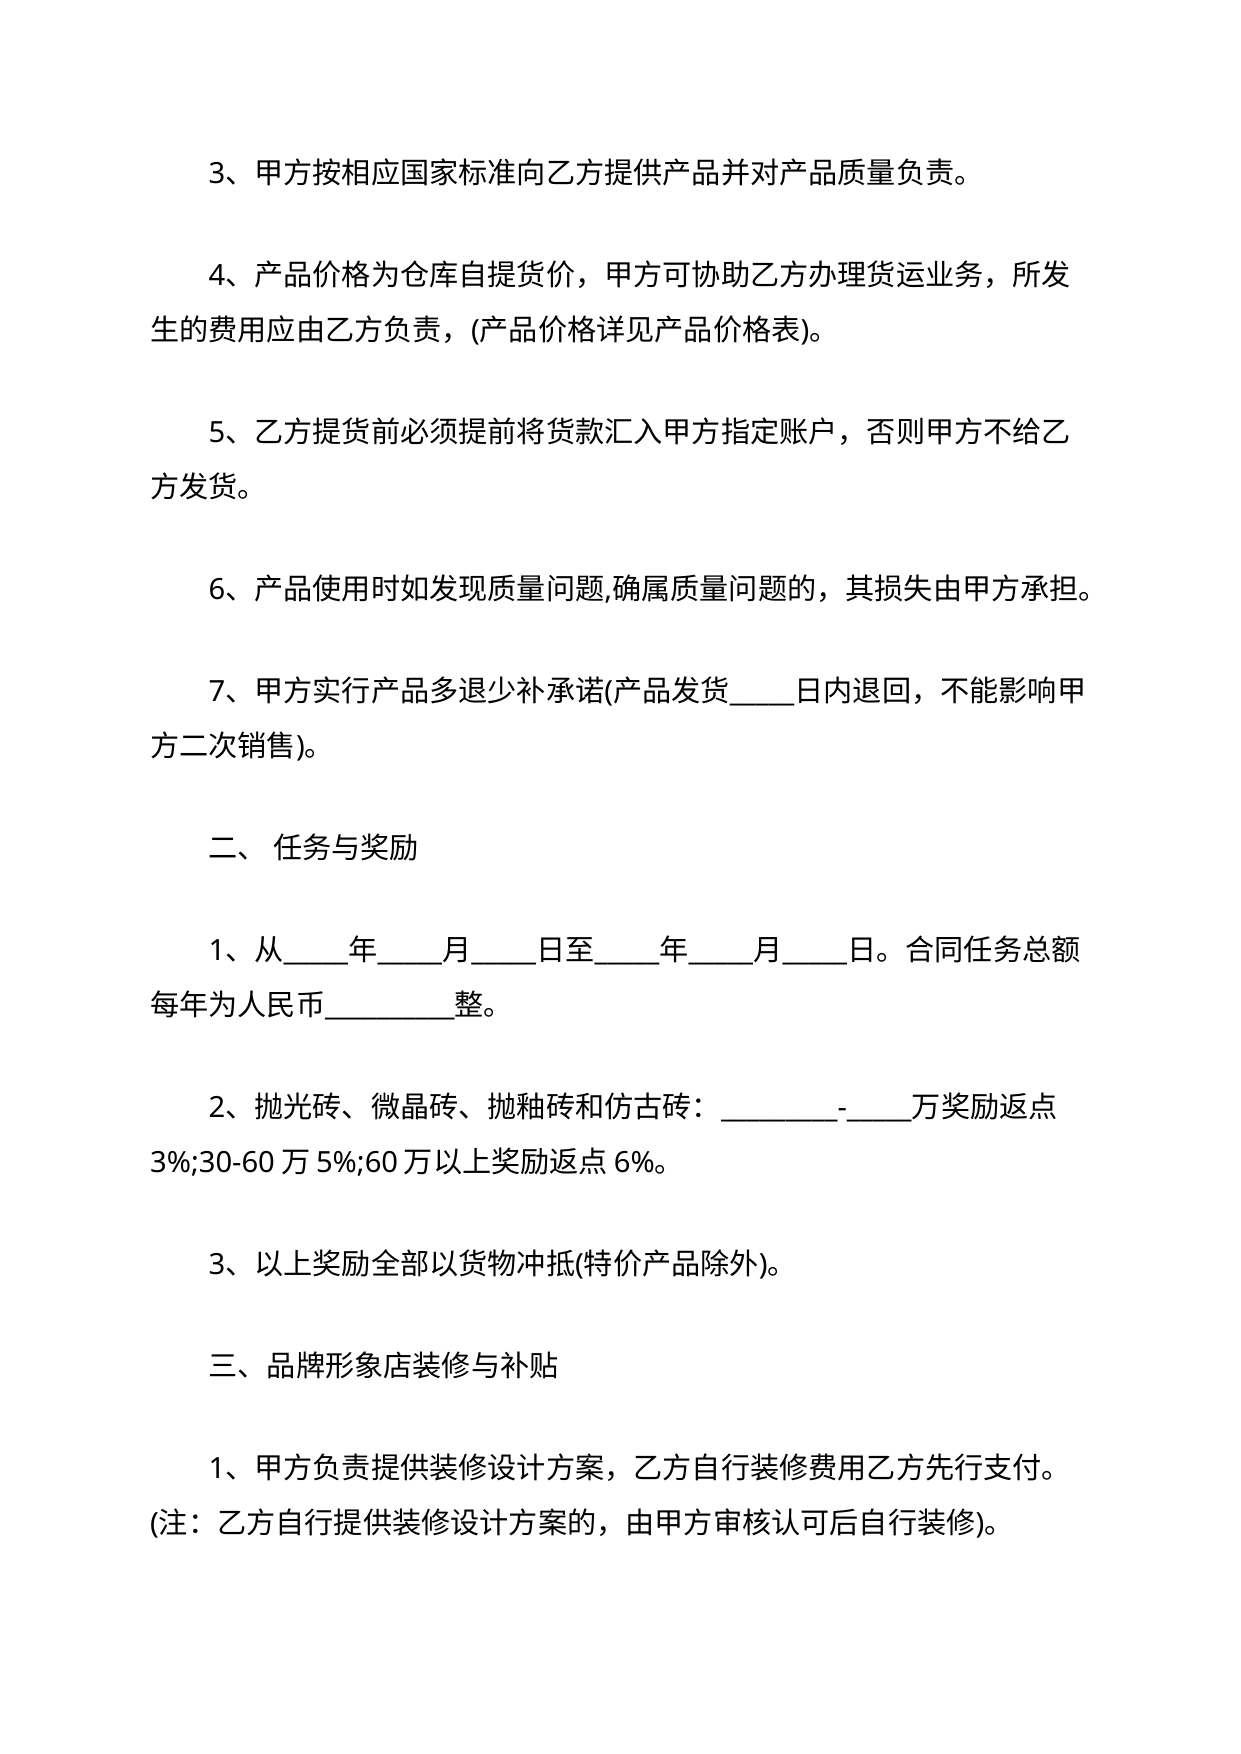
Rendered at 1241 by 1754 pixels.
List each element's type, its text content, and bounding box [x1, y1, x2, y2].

text 7、甲方实行产品多退少补承诺(产品发货_____日内退回，不能影响甲方二次销售)。 [150, 668, 1090, 765]
text 1、从_____年_____月_____日至_____年_____月_____日。合同任务总额每年为人民币__________整。 [150, 926, 1090, 1024]
text 6、产品使用时如发现质量问题,确属质量问题的，其损失由甲方承担。 [150, 566, 1090, 608]
text 4、产品价格为仓库自提货价，甲方可协助乙方办理货运业务，所发生的费用应由乙方负责，(产品价格详见产品价格表)。 [150, 252, 1090, 349]
text 1、甲方负责提供装修设计方案，乙方自行装修费用乙方先行支付。(注：乙方自行提供装修设计方案的，由甲方审核认可后自行装修)。 [150, 1444, 1090, 1542]
text 3、以上奖励全部以货物冲抵(特价产品除外)。 [150, 1240, 1090, 1283]
text 5、乙方提货前必须提前将货款汇入甲方指定账户，否则甲方不给乙方发货。 [150, 409, 1090, 506]
text 3、甲方按相应国家标准向乙方提供产品并对产品质量负责。 [150, 150, 1090, 192]
text 2、抛光砖、微晶砖、抛釉砖和仿古砖：_________-_____万奖励返点3%;30-60万5%;60万以上奖励返点6%。 [150, 1083, 1090, 1181]
text 二、 任务与奖励 [150, 825, 1090, 867]
text 三、品牌形象店装修与补贴 [150, 1342, 1090, 1385]
